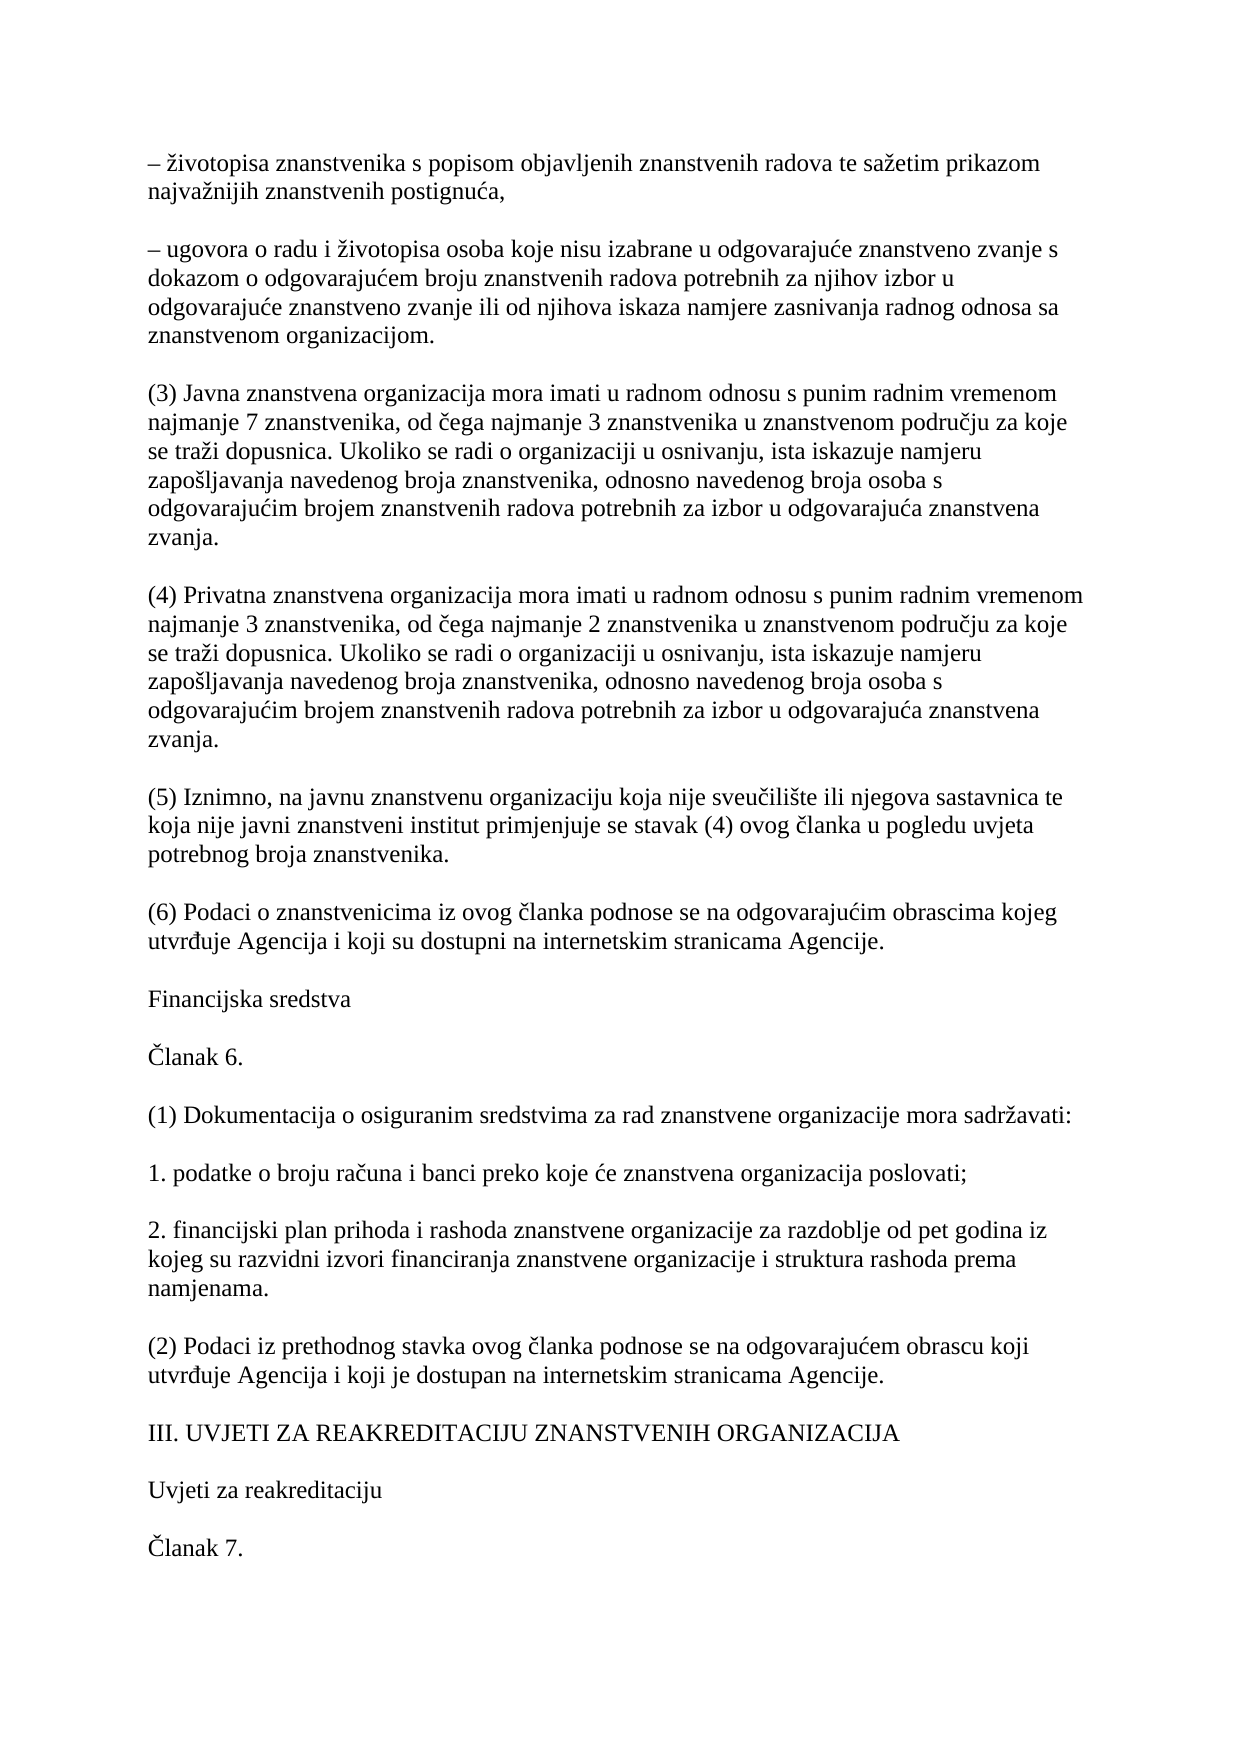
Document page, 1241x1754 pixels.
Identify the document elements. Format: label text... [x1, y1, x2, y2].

text Članak 7. [148, 1533, 1093, 1562]
text – ugovora o radu i životopisa osoba koje nisu izabrane u odgovarajuće znanstveno zvanje s dokazom o odgovarajućem broju znanstvenih radova potrebnih za njihov izbor u odgovarajuće znanstveno zvanje ili od njihova iskaza namjere zasnivanja radnog odnosa sa znanstvenom organizacijom. [148, 234, 1093, 349]
text (5) Iznimno, na javnu znanstvenu organizaciju koja nije sveučilište ili njegova sastavnica te koja nije javni znanstveni institut primjenjuje se stavak (4) ovog članka u pogledu uvjeta potrebnog broja znanstvenika. [148, 782, 1093, 868]
text Članak 6. [148, 1042, 1093, 1071]
text Financijska sredstva [148, 984, 1093, 1013]
text 1. podatke o broju računa i banci preko koje će znanstvena organizacija poslovati; [148, 1158, 1093, 1186]
text (2) Podaci iz prethodnog stavka ovog članka podnose se na odgovarajućem obrascu koji utvrđuje Agencija i koji je dostupan na internetskim stranicama Agencije. [148, 1331, 1093, 1388]
text (3) Javna znanstvena organizacija mora imati u radnom odnosu s punim radnim vremenom najmanje 7 znanstvenika, od čega najmanje 3 znanstvenika u znanstvenom području za koje se traži dopusnica. Ukoliko se radi o organizaciji u osnivanju, ista iskazuje namjeru zapošljavanja navedenog broja znanstvenika, odnosno navedenog broja osoba s odgovarajućim brojem znanstvenih radova potrebnih za izbor u odgovarajuća znanstvena zvanja. [148, 378, 1093, 551]
text (1) Dokumentacija o osiguranim sredstvima za rad znanstvene organizacije mora sadržavati: [148, 1100, 1093, 1128]
text (4) Privatna znanstvena organizacija mora imati u radnom odnosu s punim radnim vremenom najmanje 3 znanstvenika, od čega najmanje 2 znanstvenika u znanstvenom području za koje se traži dopusnica. Ukoliko se radi o organizaciji u osnivanju, ista iskazuje namjeru zapošljavanja navedenog broja znanstvenika, odnosno navedenog broja osoba s odgovarajućim brojem znanstvenih radova potrebnih za izbor u odgovarajuća znanstvena zvanja. [148, 580, 1093, 753]
text Uvjeti za reakreditaciju [148, 1476, 1093, 1504]
text – životopisa znanstvenika s popisom objavljenih znanstvenih radova te sažetim prikazom najvažnijih znanstvenih postignuća, [148, 148, 1093, 205]
text III. UVJETI ZA REAKREDITACIJU ZNANSTVENIH ORGANIZACIJA [148, 1418, 1093, 1446]
text (6) Podaci o znanstvenicima iz ovog članka podnose se na odgovarajućim obrascima kojeg utvrđuje Agencija i koji su dostupni na internetskim stranicama Agencije. [148, 897, 1093, 955]
text 2. financijski plan prihoda i rashoda znanstvene organizacije za razdoblje od pet godina iz kojeg su razvidni izvori financiranja znanstvene organizacije i struktura rashoda prema namjenama. [148, 1216, 1093, 1302]
